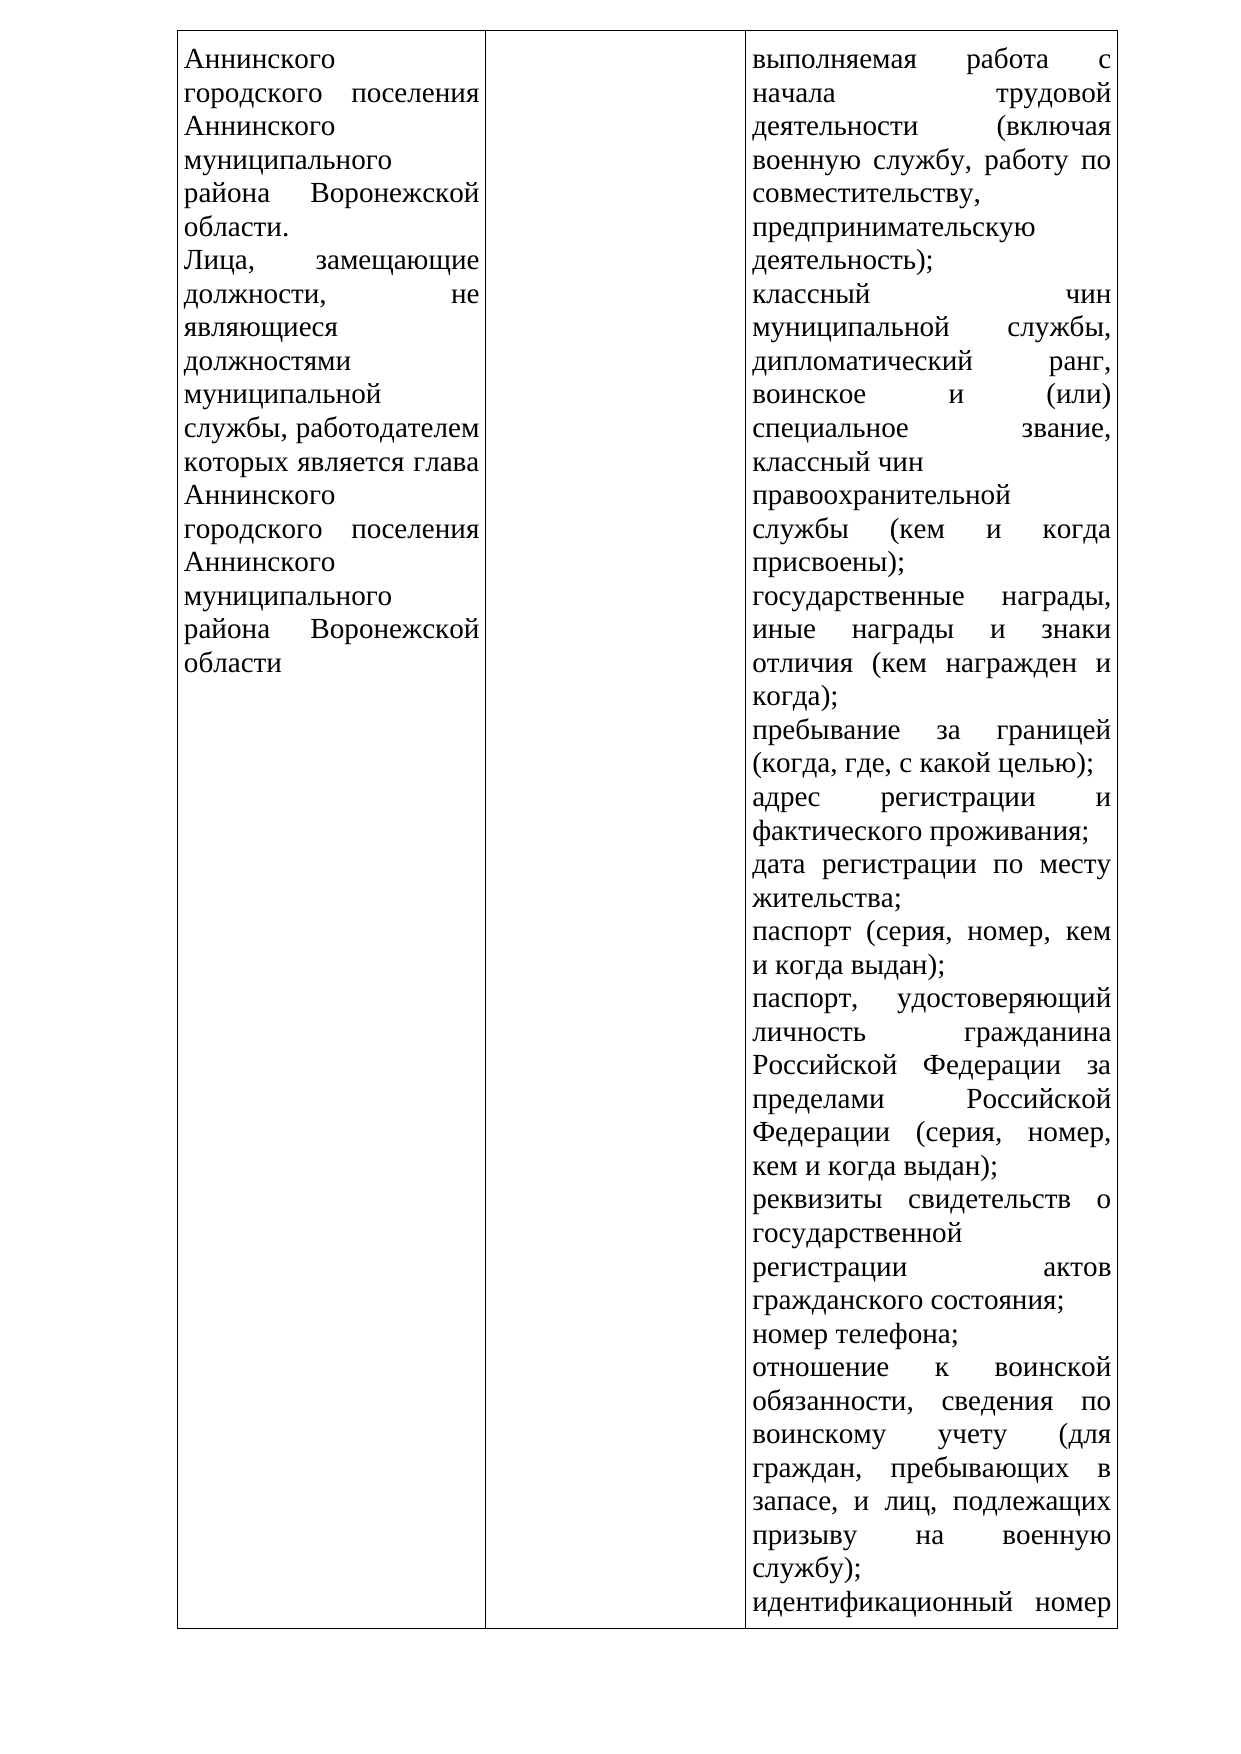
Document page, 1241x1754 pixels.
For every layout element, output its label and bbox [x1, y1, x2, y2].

table_cell [486, 31, 745, 1628]
